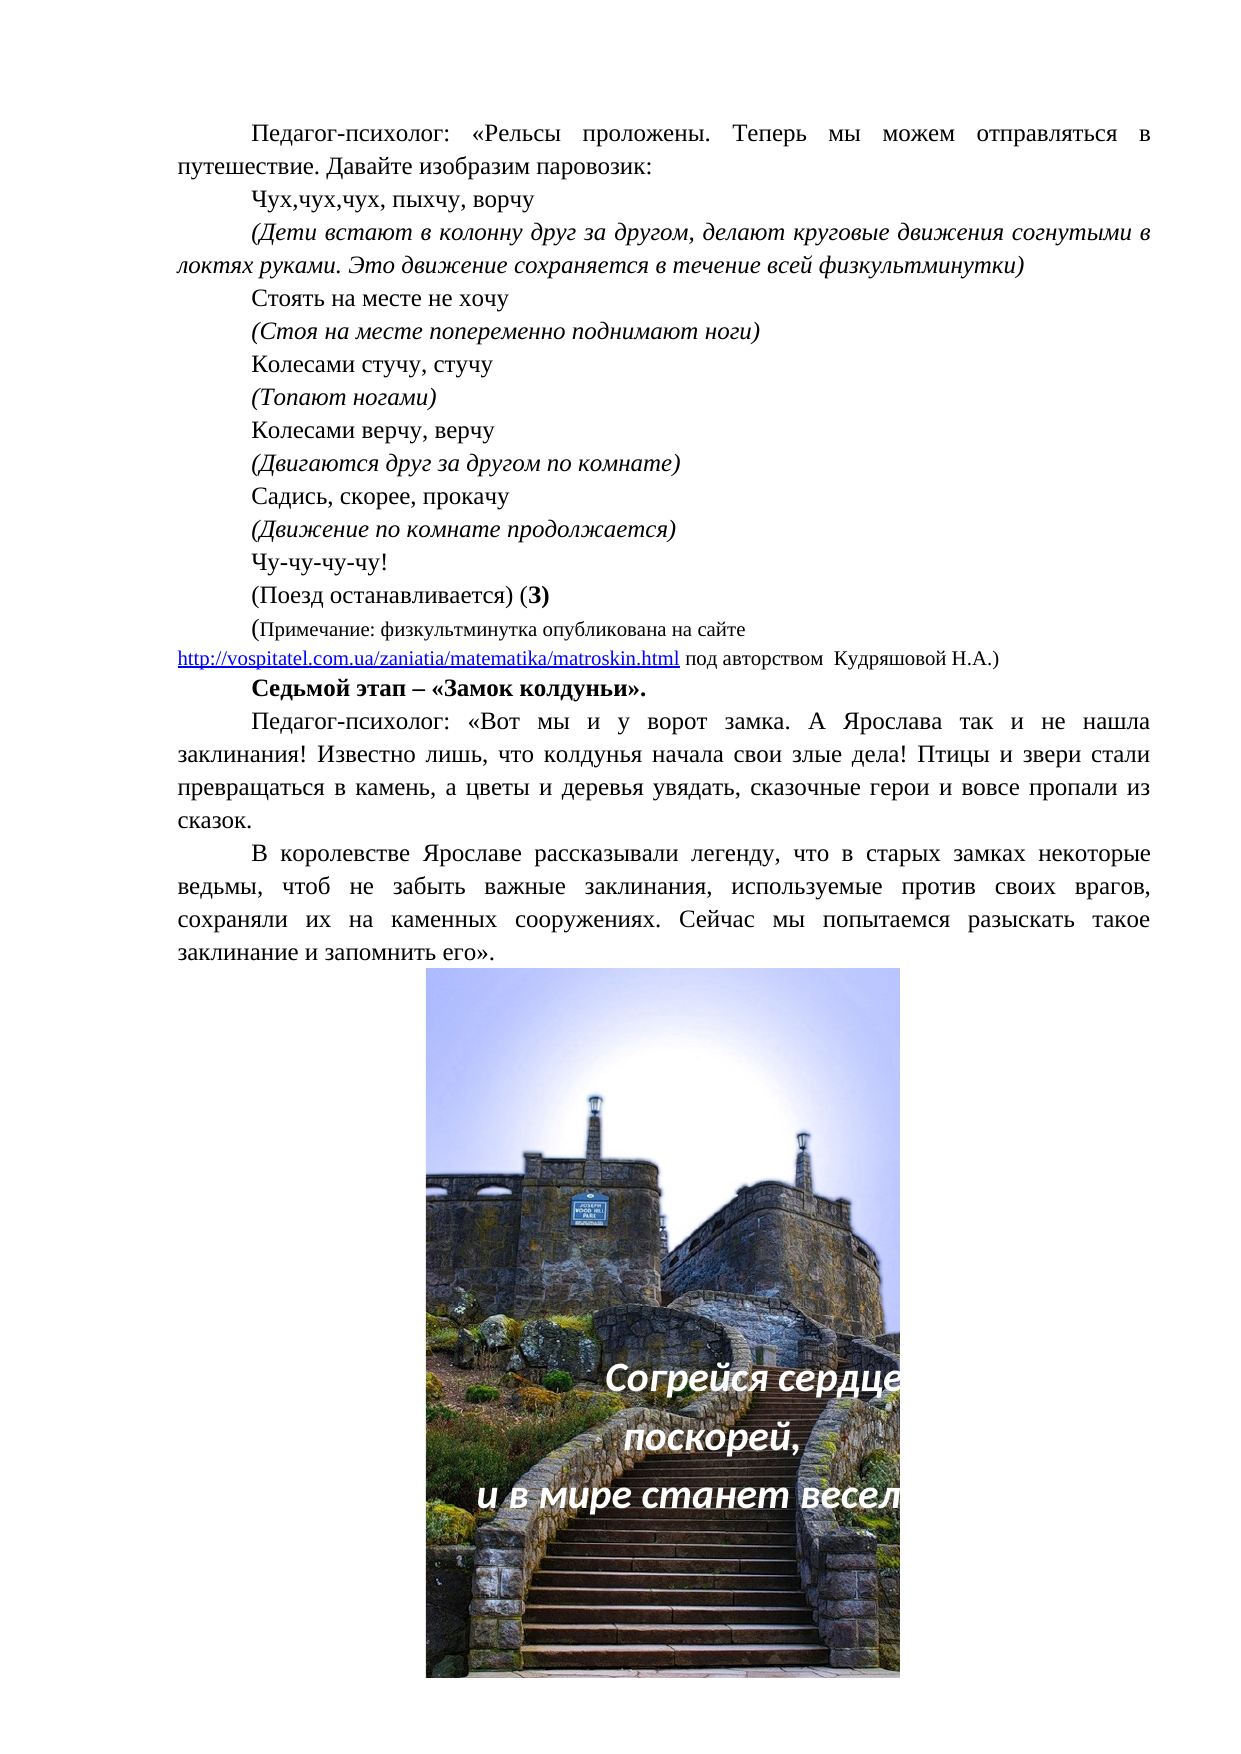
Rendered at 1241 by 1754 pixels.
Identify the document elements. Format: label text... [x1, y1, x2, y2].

text Педагог-психолог: «Вот мы и у ворот замка. А Ярослава так и не нашла заклинания! Известно лишь, что колдунья начала свои злые дела! Птицы и звери стали превращаться в камень, а цветы и деревья увядать, сказочные герои и вовсе пропали из сказок. [177, 706, 1152, 834]
picture [425, 968, 900, 1678]
text (Топают ногами) [177, 382, 1152, 411]
text Колесами стучу, стучу [177, 349, 1152, 378]
text Стоять на месте не хочу [177, 283, 1152, 312]
text (Поезд останавливается) (З) [177, 580, 1152, 609]
text В королевстве Ярославе рассказывали легенду, что в старых замках некоторые ведьмы, чтоб не забыть важные заклинания, используемые против своих врагов, сохраняли их на каменных сооружениях. Сейчас мы попытаемся разыскать такое заклинание и запомнить его». [177, 838, 1152, 966]
picture [890, 1374, 898, 1379]
text Колесами верчу, верчу [177, 415, 1152, 444]
text Чух,чух,чух, пыхчу, ворчу [177, 184, 1152, 213]
text Седьмой этап – «Замок колдуньи». [177, 673, 1152, 702]
text (Стоя на месте попеременно поднимают ноги) [177, 316, 1152, 345]
text (Примечание: физкультминутка опубликована на сайте http://vospitatel.com.ua/zaniatia/matematika/matroskin.html под авторством Кудряшовой Н.А.) [177, 613, 1152, 670]
text Садись, скорее, прокачу [177, 481, 1152, 510]
text (Двигаются друг за другом по комнате) [177, 448, 1152, 477]
text Педагог-психолог: «Рельсы проложены. Теперь мы можем отправляться в путешествие. Давайте изобразим паровозик: [177, 118, 1152, 180]
text (Дети встают в колонну друг за другом, делают круговые движения согнутыми в локтях руками. Это движение сохраняется в течение всей физкультминутки) [177, 217, 1152, 279]
text (Движение по комнате продолжается) [177, 514, 1152, 543]
text Чу-чу-чу-чу! [177, 547, 1152, 576]
picture [889, 1380, 900, 1387]
